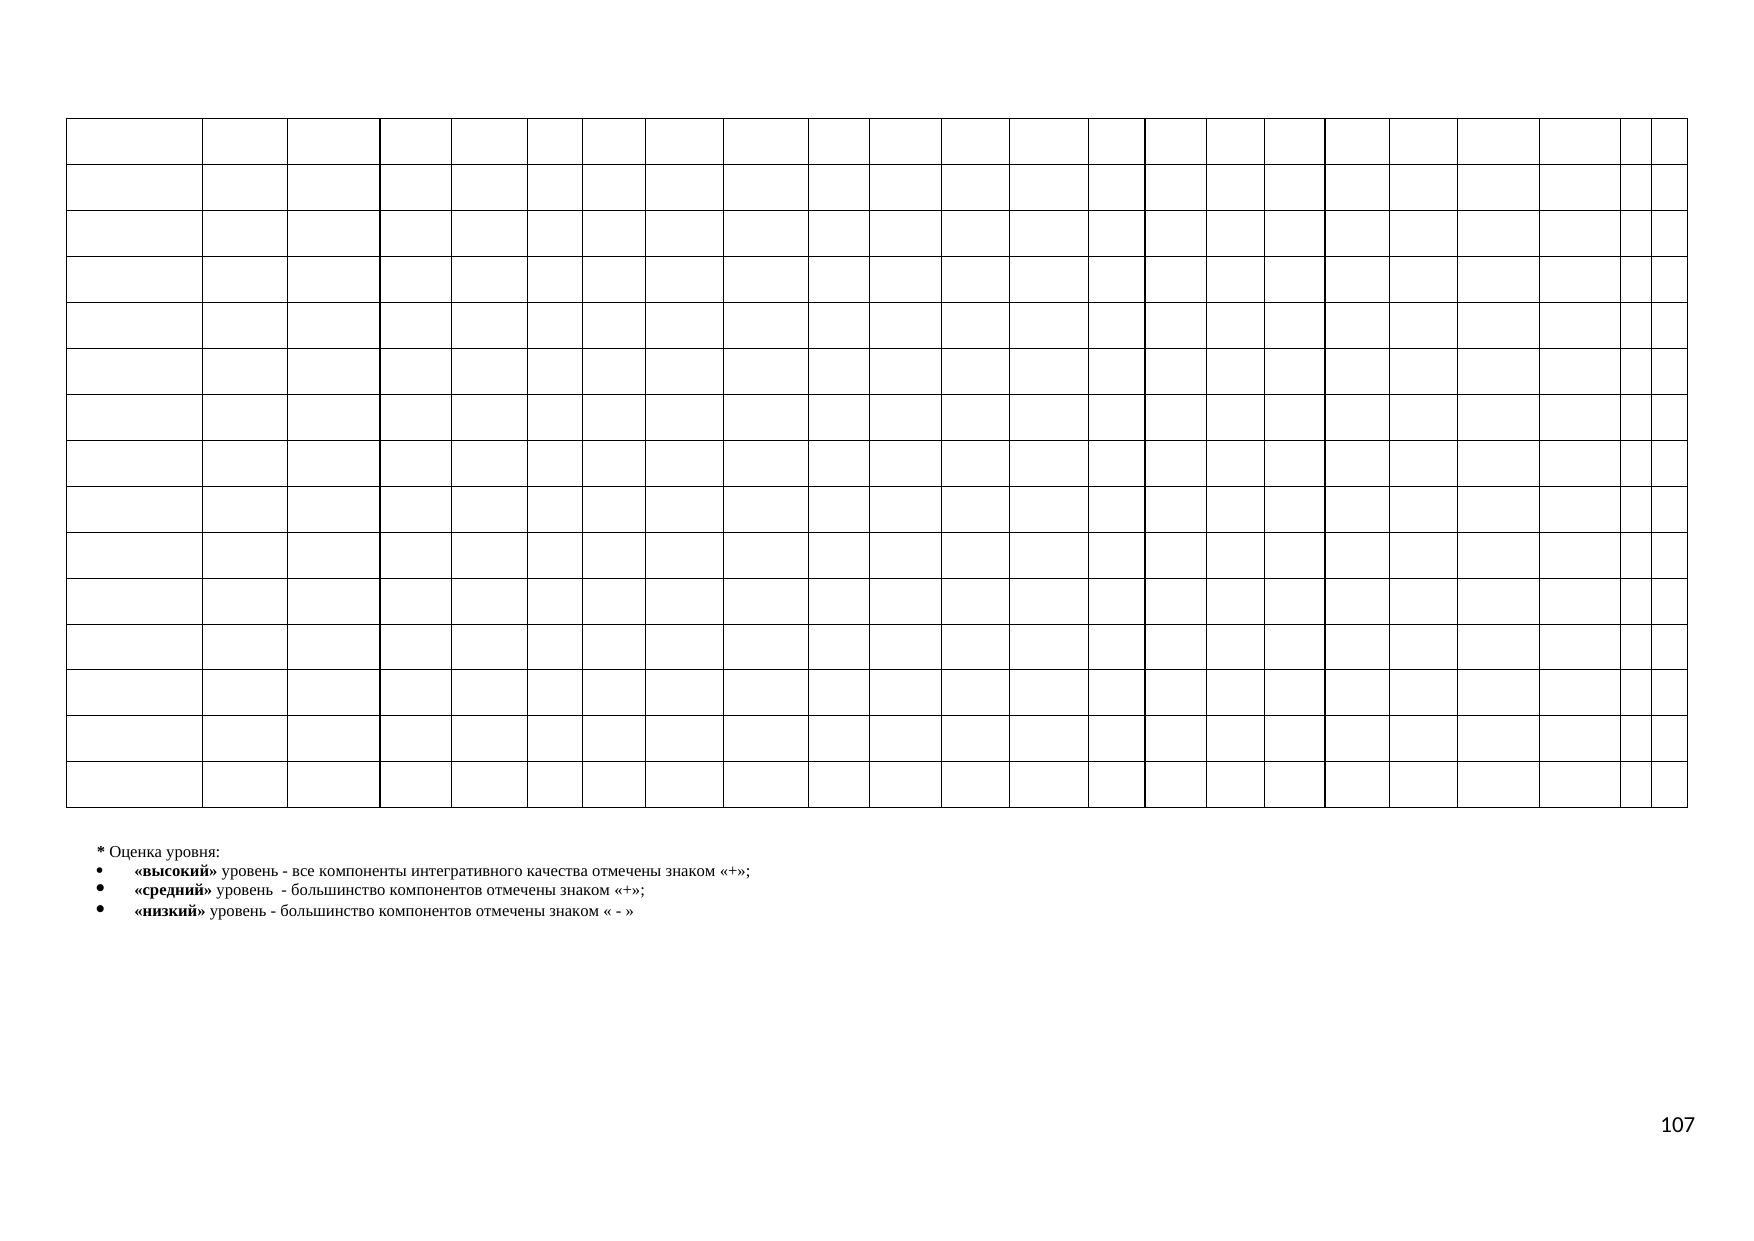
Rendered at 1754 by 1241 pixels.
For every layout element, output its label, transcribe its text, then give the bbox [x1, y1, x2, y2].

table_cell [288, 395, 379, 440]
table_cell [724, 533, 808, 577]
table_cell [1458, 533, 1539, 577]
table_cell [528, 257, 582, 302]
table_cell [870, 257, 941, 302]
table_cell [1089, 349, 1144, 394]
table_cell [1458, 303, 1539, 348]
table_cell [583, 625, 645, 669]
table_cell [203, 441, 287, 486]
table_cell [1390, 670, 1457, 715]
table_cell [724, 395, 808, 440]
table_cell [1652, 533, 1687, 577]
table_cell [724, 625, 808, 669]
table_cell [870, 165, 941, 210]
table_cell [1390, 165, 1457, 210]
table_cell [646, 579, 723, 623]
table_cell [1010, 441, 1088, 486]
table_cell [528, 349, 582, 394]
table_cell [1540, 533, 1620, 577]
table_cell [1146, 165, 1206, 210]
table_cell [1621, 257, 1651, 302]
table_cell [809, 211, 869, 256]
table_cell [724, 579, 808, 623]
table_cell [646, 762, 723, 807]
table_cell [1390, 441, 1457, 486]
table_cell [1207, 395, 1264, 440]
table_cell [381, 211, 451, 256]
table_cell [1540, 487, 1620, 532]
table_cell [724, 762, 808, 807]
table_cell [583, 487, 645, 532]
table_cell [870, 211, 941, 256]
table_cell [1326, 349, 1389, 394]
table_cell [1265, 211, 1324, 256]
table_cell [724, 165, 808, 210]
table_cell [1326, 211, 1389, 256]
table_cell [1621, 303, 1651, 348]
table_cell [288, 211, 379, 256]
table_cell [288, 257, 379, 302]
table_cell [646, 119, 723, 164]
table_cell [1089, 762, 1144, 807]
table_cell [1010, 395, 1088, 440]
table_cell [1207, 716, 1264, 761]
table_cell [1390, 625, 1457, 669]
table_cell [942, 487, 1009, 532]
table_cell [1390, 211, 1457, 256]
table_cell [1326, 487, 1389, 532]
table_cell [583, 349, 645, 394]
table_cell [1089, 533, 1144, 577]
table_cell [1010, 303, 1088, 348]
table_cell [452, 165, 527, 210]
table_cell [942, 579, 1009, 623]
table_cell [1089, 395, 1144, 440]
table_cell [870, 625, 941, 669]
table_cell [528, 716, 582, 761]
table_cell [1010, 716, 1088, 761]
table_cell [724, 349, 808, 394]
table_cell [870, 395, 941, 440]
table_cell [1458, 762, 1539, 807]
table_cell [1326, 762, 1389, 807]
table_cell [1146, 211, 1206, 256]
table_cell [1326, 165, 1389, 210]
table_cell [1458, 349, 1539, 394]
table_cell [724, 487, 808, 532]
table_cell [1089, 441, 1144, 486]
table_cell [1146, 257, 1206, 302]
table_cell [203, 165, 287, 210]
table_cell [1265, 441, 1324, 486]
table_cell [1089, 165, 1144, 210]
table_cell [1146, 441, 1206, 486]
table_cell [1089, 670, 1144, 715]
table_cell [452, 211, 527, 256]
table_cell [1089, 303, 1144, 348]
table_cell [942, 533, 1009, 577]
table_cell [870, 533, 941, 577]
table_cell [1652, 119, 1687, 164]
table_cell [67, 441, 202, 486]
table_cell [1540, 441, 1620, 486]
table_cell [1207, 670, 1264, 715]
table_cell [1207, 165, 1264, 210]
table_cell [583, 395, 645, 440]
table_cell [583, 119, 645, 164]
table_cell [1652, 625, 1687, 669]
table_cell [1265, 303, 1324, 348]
list «низкий» уровень - большинство компонентов отмечены знаком « - » [97, 900, 1695, 920]
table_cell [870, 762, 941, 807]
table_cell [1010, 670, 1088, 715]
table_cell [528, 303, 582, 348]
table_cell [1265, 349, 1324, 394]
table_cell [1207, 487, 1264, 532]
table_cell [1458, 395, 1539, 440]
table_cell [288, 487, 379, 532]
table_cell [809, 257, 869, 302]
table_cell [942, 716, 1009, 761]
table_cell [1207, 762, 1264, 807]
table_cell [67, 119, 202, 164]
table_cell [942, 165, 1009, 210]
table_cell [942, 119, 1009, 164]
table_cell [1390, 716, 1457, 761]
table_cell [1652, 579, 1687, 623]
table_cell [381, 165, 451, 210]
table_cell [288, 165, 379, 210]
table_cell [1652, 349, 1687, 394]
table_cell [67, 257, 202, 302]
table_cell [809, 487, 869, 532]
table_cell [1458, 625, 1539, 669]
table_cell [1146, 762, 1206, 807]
list «высокий» уровень - все компоненты интегративного качества отмечены знаком «+»; [97, 861, 1695, 880]
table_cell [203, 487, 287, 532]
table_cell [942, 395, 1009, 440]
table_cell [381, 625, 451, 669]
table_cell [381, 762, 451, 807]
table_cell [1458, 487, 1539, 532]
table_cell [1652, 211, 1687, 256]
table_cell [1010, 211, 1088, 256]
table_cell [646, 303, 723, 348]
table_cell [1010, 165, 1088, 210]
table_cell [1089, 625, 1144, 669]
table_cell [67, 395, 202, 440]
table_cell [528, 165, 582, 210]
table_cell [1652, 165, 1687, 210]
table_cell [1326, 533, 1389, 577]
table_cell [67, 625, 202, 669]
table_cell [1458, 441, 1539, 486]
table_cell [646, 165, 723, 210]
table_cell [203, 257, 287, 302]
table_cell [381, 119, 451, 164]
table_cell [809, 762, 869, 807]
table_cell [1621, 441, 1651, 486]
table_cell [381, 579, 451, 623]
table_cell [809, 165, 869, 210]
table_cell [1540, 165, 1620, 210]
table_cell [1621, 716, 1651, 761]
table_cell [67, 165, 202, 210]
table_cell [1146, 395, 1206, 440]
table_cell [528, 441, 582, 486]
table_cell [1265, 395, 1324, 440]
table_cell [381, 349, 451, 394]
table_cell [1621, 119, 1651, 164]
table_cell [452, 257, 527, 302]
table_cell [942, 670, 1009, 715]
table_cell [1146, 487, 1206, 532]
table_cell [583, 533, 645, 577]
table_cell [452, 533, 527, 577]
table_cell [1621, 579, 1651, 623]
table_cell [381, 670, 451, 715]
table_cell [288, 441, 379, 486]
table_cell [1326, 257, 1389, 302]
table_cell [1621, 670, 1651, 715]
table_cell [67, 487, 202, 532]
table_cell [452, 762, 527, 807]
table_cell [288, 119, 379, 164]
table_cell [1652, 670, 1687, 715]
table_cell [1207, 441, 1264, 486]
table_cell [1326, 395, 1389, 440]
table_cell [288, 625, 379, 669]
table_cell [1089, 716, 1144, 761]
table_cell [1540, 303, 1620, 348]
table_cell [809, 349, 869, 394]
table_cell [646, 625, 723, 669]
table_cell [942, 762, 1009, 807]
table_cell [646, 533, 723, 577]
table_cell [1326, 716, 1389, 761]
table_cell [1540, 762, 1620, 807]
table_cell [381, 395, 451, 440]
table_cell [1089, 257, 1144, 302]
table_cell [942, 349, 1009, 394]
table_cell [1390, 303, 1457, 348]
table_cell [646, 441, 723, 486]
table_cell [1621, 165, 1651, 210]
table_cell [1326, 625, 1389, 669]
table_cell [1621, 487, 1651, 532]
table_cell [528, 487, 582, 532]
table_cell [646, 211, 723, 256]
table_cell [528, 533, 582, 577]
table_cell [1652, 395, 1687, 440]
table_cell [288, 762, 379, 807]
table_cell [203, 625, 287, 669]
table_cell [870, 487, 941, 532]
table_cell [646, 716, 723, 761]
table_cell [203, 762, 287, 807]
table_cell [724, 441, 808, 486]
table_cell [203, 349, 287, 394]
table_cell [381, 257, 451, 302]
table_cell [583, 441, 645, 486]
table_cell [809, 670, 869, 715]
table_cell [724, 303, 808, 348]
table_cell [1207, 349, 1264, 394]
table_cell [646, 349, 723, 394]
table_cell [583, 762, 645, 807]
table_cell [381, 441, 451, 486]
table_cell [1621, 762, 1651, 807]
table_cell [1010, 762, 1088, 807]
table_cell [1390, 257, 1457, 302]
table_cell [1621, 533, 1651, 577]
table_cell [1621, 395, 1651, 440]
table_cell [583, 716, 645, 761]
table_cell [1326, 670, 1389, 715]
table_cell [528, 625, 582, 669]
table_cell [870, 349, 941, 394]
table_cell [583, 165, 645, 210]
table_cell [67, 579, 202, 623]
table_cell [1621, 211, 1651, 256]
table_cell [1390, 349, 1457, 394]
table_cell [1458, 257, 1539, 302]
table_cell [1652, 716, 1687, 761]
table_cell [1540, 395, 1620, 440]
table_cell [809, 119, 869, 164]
text * Оценка уровня: [59, 842, 1695, 861]
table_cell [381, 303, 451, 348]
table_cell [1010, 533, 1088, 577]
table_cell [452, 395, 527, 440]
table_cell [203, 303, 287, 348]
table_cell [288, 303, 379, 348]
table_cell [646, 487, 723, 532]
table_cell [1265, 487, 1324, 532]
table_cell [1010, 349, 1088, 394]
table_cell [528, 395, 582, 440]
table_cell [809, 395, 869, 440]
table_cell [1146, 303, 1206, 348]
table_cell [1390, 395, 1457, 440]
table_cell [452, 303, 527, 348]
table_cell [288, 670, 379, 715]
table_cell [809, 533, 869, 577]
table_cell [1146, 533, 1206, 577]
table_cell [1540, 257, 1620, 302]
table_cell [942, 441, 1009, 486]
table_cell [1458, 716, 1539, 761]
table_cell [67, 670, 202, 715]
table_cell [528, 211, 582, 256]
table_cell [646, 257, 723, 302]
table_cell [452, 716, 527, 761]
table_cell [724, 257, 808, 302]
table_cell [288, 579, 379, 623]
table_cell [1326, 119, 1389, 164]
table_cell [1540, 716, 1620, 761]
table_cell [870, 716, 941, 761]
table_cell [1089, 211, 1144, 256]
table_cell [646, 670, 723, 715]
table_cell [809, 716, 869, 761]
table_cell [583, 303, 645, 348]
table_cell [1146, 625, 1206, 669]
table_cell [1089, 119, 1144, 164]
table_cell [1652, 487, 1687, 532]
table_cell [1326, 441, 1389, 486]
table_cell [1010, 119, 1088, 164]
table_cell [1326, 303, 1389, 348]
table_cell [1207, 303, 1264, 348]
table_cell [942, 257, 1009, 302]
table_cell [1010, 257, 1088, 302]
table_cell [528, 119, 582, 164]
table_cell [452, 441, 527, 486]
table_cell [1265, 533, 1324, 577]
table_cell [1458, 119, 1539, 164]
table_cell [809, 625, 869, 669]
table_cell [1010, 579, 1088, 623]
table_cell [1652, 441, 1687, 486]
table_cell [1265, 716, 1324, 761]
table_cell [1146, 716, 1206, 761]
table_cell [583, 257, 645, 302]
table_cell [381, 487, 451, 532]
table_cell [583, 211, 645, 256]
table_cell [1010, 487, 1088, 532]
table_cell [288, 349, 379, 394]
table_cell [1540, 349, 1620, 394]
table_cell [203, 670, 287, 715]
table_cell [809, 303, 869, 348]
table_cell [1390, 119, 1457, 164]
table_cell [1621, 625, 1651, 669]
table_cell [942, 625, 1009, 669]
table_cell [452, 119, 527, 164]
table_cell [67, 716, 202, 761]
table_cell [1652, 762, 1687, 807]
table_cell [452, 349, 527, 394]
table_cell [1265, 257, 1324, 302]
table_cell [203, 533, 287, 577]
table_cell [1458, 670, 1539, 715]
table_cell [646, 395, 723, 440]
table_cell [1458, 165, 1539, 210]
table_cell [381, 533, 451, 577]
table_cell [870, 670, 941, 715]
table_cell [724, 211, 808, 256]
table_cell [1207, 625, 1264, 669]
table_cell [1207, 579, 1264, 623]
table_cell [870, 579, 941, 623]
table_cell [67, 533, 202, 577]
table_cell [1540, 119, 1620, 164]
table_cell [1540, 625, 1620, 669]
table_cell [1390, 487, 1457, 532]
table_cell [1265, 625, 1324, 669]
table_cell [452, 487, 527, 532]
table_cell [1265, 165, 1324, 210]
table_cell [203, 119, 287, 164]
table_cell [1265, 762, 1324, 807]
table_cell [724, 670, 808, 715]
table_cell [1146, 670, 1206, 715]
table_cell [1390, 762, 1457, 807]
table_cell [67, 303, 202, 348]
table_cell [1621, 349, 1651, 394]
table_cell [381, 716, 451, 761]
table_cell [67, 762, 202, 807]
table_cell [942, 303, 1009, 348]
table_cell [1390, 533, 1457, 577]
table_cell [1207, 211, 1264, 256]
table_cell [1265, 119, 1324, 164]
list «средний» уровень - большинство компонентов отмечены знаком «+»; [97, 880, 1695, 900]
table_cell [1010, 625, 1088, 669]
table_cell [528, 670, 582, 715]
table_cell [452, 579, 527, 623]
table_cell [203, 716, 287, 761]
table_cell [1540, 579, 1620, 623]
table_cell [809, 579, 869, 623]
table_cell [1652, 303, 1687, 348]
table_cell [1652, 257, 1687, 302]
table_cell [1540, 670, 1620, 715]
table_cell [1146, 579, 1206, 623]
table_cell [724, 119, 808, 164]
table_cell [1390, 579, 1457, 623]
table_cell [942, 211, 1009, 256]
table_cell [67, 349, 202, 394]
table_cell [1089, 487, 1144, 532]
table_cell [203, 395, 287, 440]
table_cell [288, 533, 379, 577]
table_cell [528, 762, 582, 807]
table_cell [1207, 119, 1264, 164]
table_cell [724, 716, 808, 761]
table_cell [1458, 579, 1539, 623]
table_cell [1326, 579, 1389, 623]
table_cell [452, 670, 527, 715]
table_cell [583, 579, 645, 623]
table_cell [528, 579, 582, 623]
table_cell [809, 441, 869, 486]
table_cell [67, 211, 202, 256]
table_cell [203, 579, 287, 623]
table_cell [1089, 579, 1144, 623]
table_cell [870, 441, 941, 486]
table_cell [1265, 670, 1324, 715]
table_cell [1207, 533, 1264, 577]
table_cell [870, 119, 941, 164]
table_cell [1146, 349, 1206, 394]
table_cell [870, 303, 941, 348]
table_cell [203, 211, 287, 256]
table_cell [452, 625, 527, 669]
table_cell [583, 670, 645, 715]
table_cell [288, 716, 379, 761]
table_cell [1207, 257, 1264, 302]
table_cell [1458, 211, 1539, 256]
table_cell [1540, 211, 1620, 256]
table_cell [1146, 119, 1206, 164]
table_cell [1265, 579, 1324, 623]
